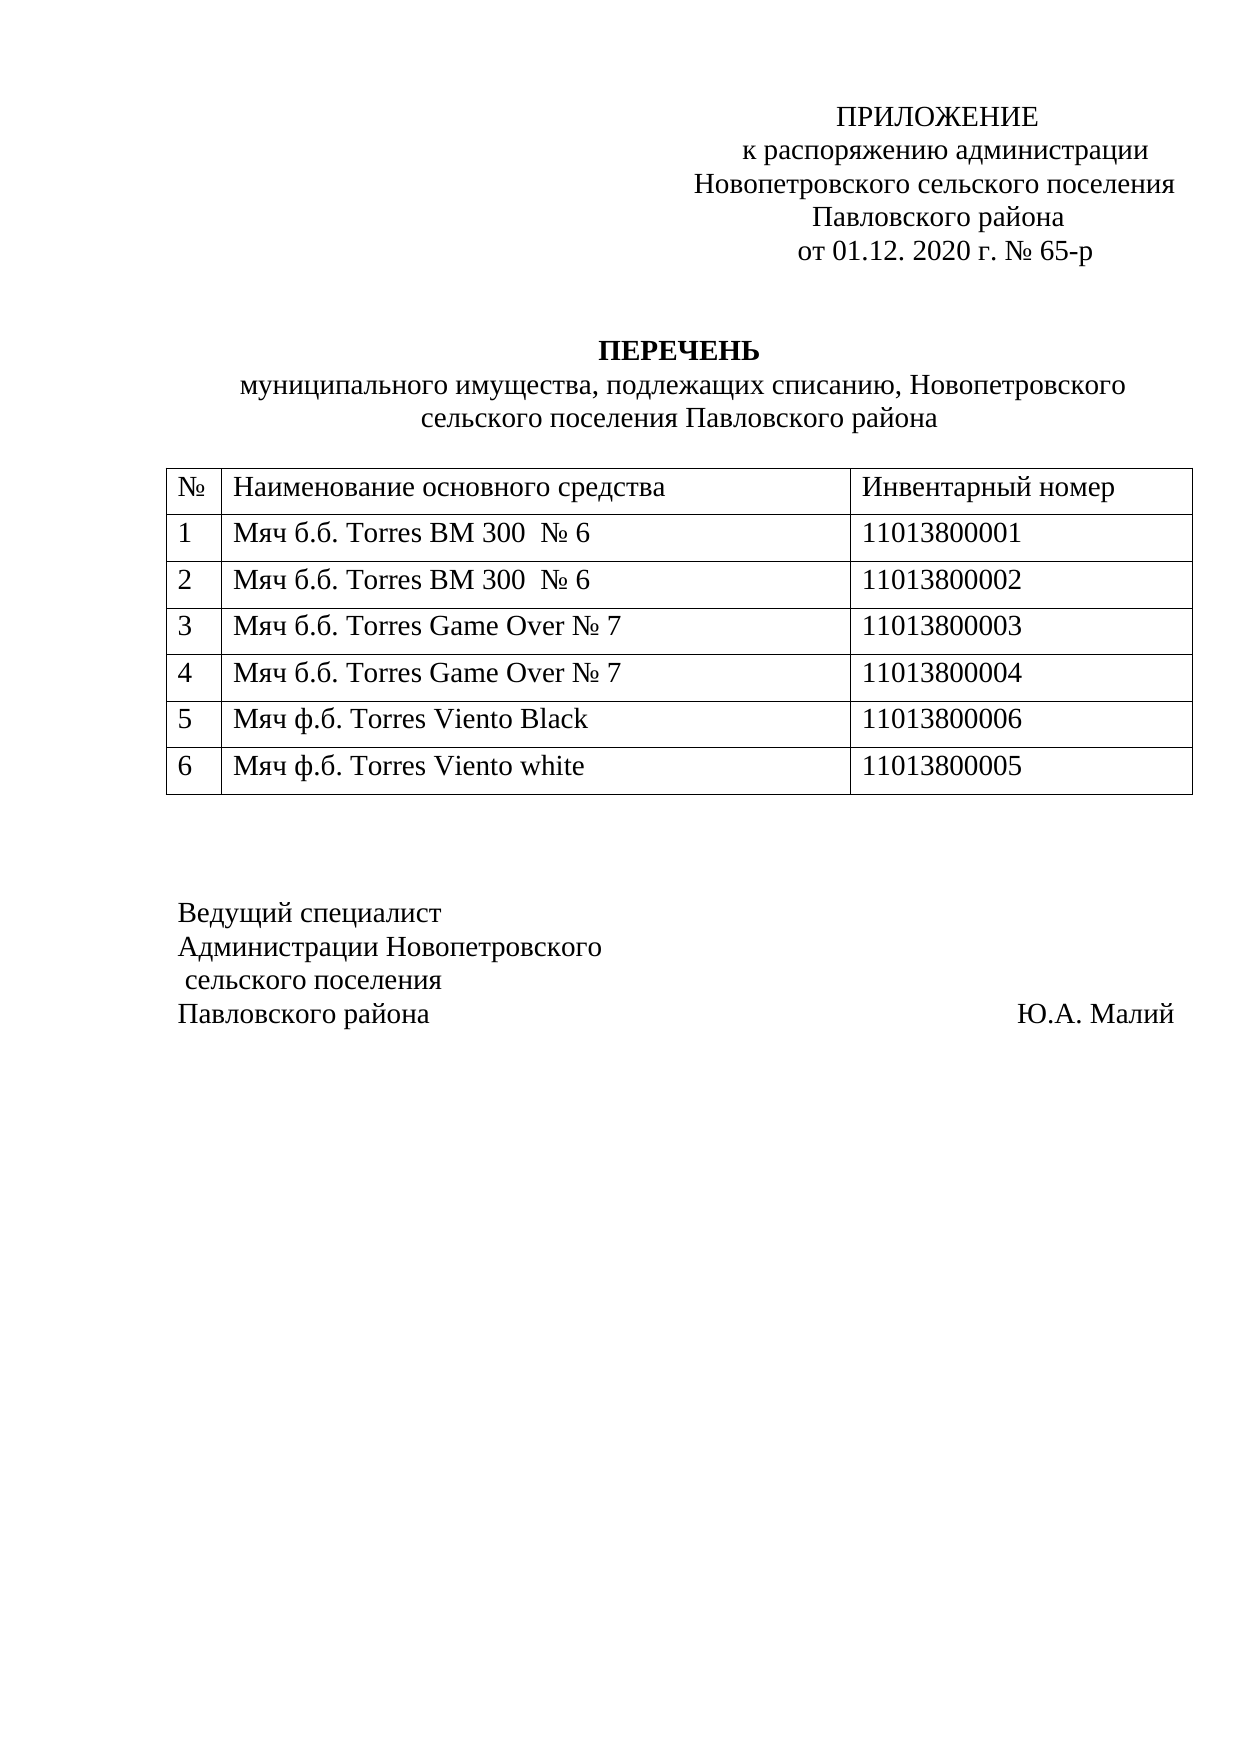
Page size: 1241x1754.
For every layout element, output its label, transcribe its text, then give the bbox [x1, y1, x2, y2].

table_cell 11013800003 [851, 609, 1192, 654]
table_cell 11013800006 [851, 702, 1192, 747]
text Администрации Новопетровского [177, 929, 1181, 962]
table_cell Мяч б.б. Torres BM 300 № 6 [222, 562, 850, 607]
table_cell 1 [167, 515, 221, 561]
table_cell Мяч б.б. Torres BM 300 № 6 [222, 515, 850, 561]
table_cell 6 [167, 748, 221, 794]
text ПЕРЕЧЕНЬ [177, 333, 1181, 367]
table_header Наименование основного средства [222, 469, 850, 514]
table_cell 11013800002 [851, 562, 1192, 607]
text Ведущий специалист [177, 895, 1181, 929]
table_cell 5 [167, 702, 221, 747]
table_cell 4 [167, 655, 221, 701]
table_cell Мяч ф.б. Torres Viento white [222, 748, 850, 794]
table_cell Мяч б.б. Torres Game Over № 7 [222, 655, 850, 701]
table_cell Мяч ф.б. Torres Viento Black [222, 702, 850, 747]
text ПРИЛОЖЕНИЕ [620, 99, 1181, 132]
table_cell 2 [167, 562, 221, 607]
table_cell 3 [167, 609, 221, 654]
text муниципального имущества, подлежащих списанию, Новопетровского сельского поселения Павловского района [177, 367, 1181, 434]
text Павловского района [177, 199, 1181, 233]
text от 01.12. 2020 г. № 65-р [177, 233, 1181, 266]
table_cell 11013800005 [851, 748, 1192, 794]
text сельского поселения [177, 962, 1181, 996]
table_header Инвентарный номер [851, 469, 1192, 514]
text Новопетровского сельского поселения [177, 166, 1181, 199]
table_cell 11013800004 [851, 655, 1192, 701]
table_cell 11013800001 [851, 515, 1192, 561]
text Павловского района Ю.А. Малий [177, 996, 1181, 1029]
text к распоряжению администрации [177, 132, 1181, 166]
table_header № [167, 469, 221, 514]
table_cell Мяч б.б. Torres Game Over № 7 [222, 609, 850, 654]
